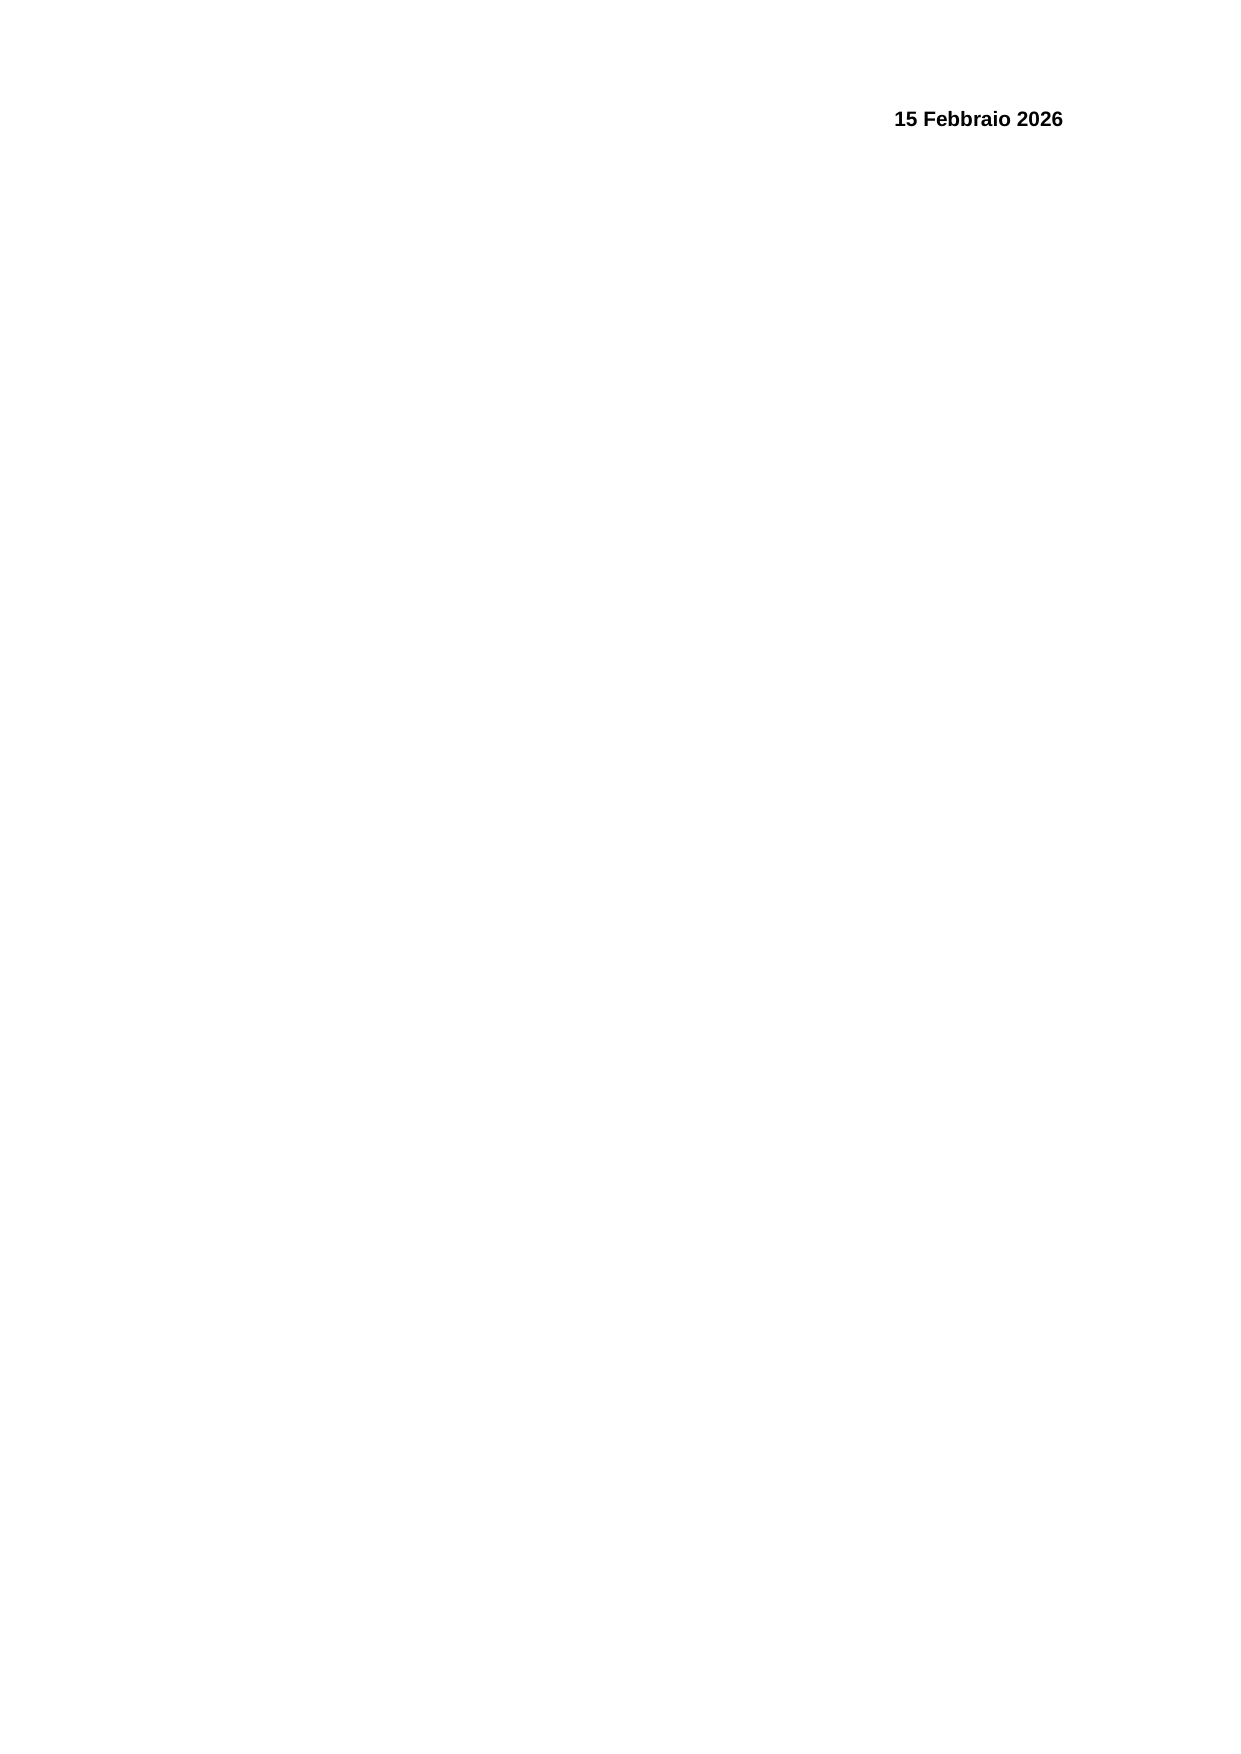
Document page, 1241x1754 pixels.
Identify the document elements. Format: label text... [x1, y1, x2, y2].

text 15 Febbraio 2026 [177, 106, 1063, 130]
